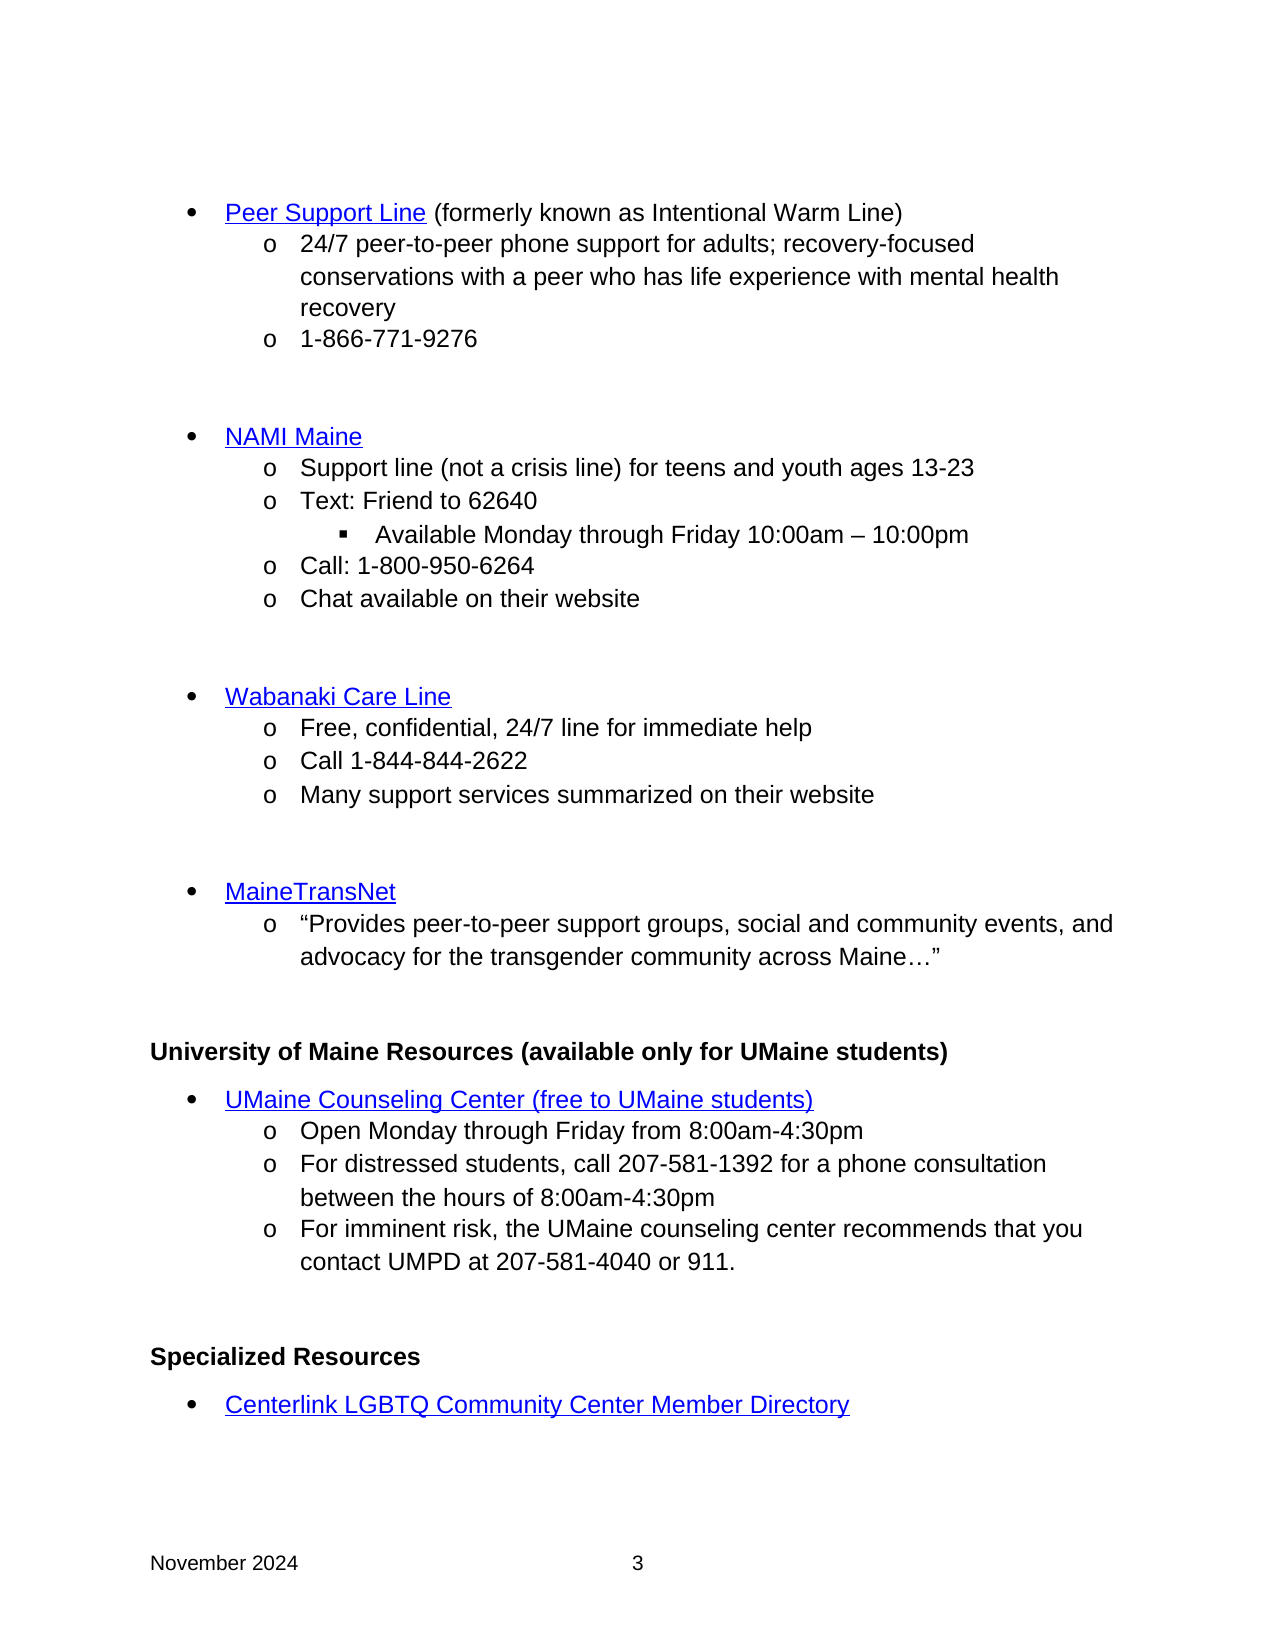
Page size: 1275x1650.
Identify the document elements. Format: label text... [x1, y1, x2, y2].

list NAMI Maine [187, 422, 1125, 451]
list Open Monday through Friday from 8:00am-4:30pm [262, 1116, 1125, 1147]
subtitle University of Maine Resources (available only for UMaine students) [150, 1037, 1125, 1066]
list “Provides peer-to-peer support groups, social and community events, and advocacy for the transgender community across Maine…” [262, 908, 1125, 971]
list Support line (not a crisis line) for teens and youth ages 13-23 [262, 453, 1125, 484]
list Available Monday through Friday 10:00am – 10:00pm [337, 520, 1125, 548]
list Peer Support Line (formerly known as Intentional Warm Line) [187, 198, 1125, 227]
subtitle Specialized Resources [150, 1342, 1125, 1371]
list 24/7 peer-to-peer phone support for adults; recovery-focused conservations with a peer who has life experience with mental health recovery [262, 229, 1125, 322]
list Centerlink LGBTQ Community Center Member Directory [187, 1390, 1125, 1419]
list MaineTransNet [187, 877, 1125, 906]
list For imminent risk, the UMaine counseling center recommends that you contact UMPD at 207-581-4040 or 911. [262, 1214, 1125, 1276]
list For distressed students, call 207-581-1392 for a phone consultation between the hours of 8:00am-4:30pm [262, 1149, 1125, 1211]
list Free, confidential, 24/7 line for immediate help [262, 713, 1125, 744]
list Text: Friend to 62640 [262, 486, 1125, 517]
list Chat available on their website [262, 584, 1125, 615]
list 1-866-771-9276 [262, 324, 1125, 355]
list UMaine Counseling Center (free to UMaine students) [187, 1085, 1125, 1114]
list Call 1-844-844-2622 [262, 746, 1125, 777]
list Wabanaki Care Line [187, 682, 1125, 711]
list Many support services summarized on their website [262, 780, 1125, 811]
list Call: 1-800-950-6264 [262, 551, 1125, 582]
